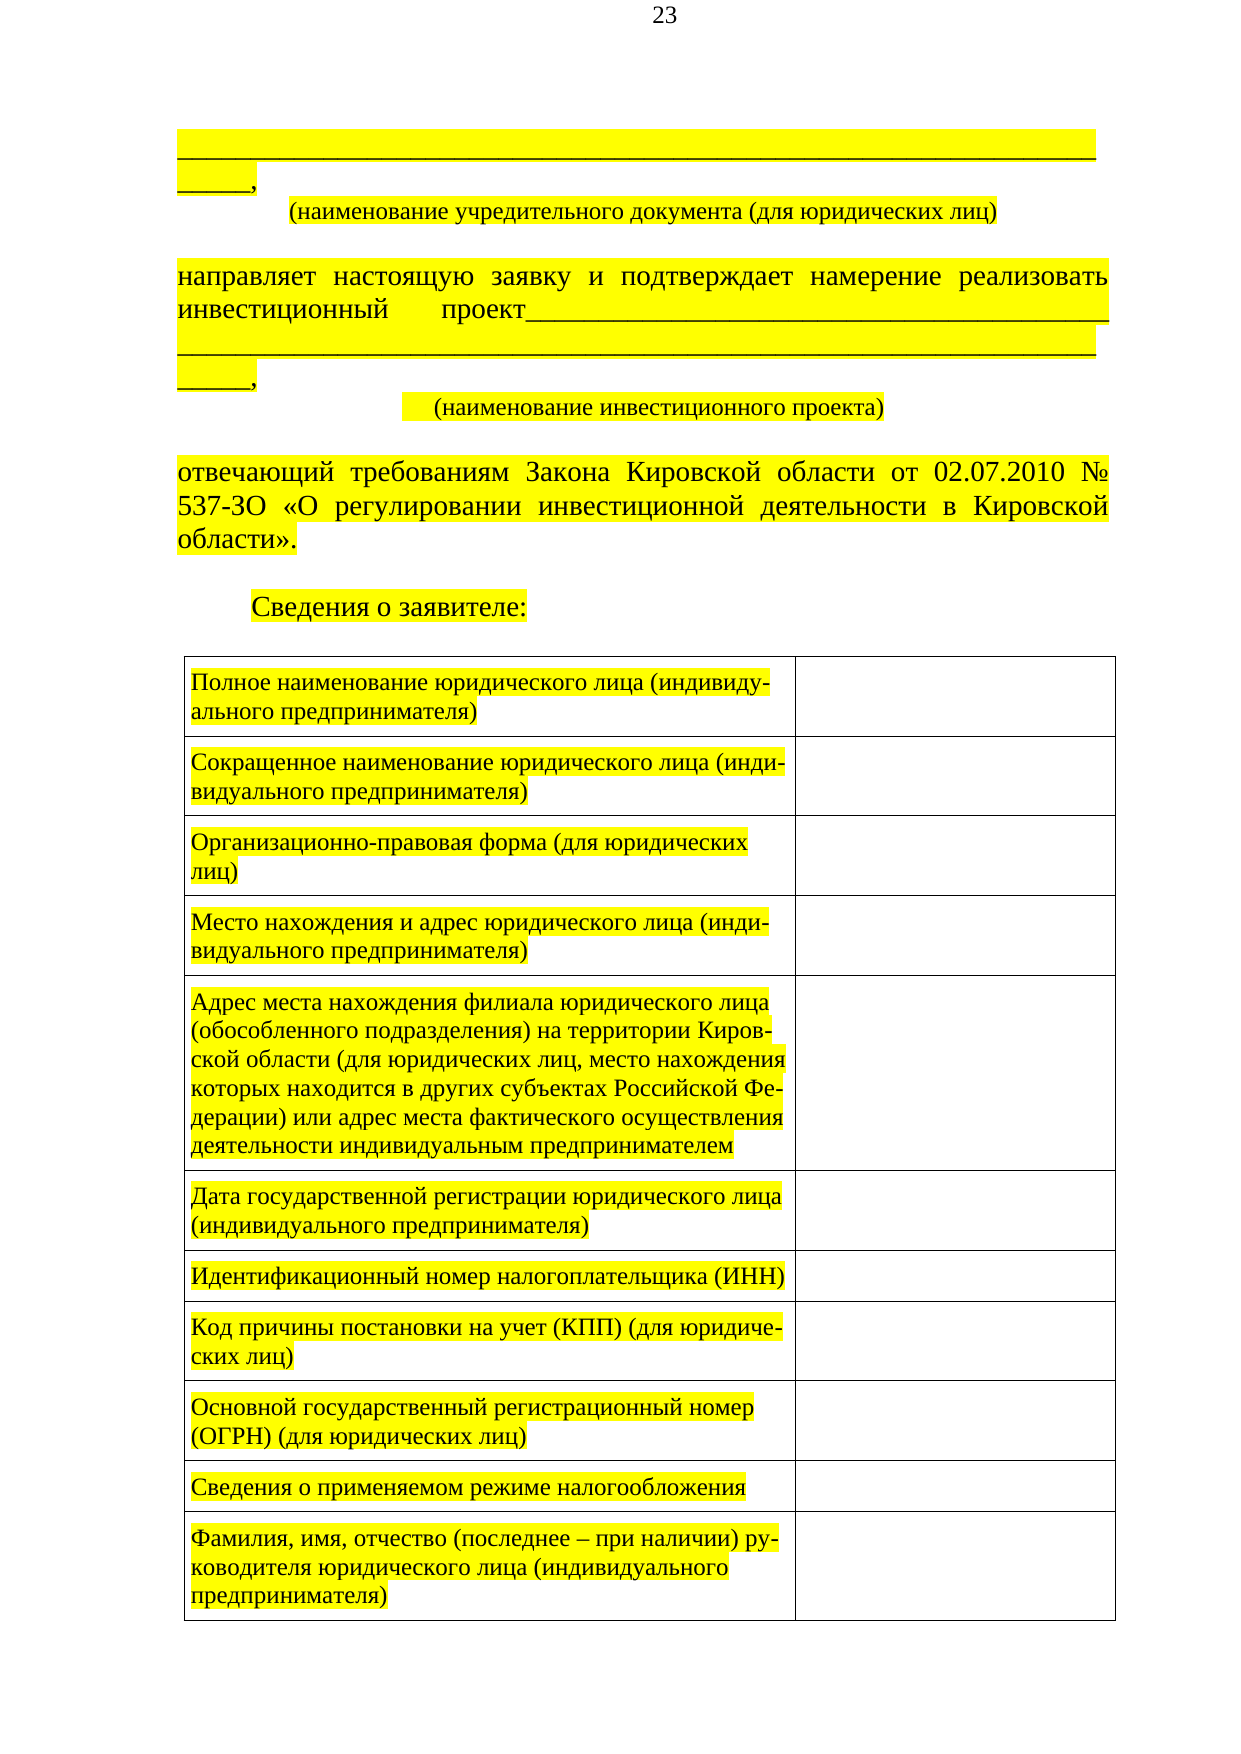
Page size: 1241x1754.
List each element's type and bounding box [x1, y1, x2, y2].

table_header [171, 118, 1116, 1631]
